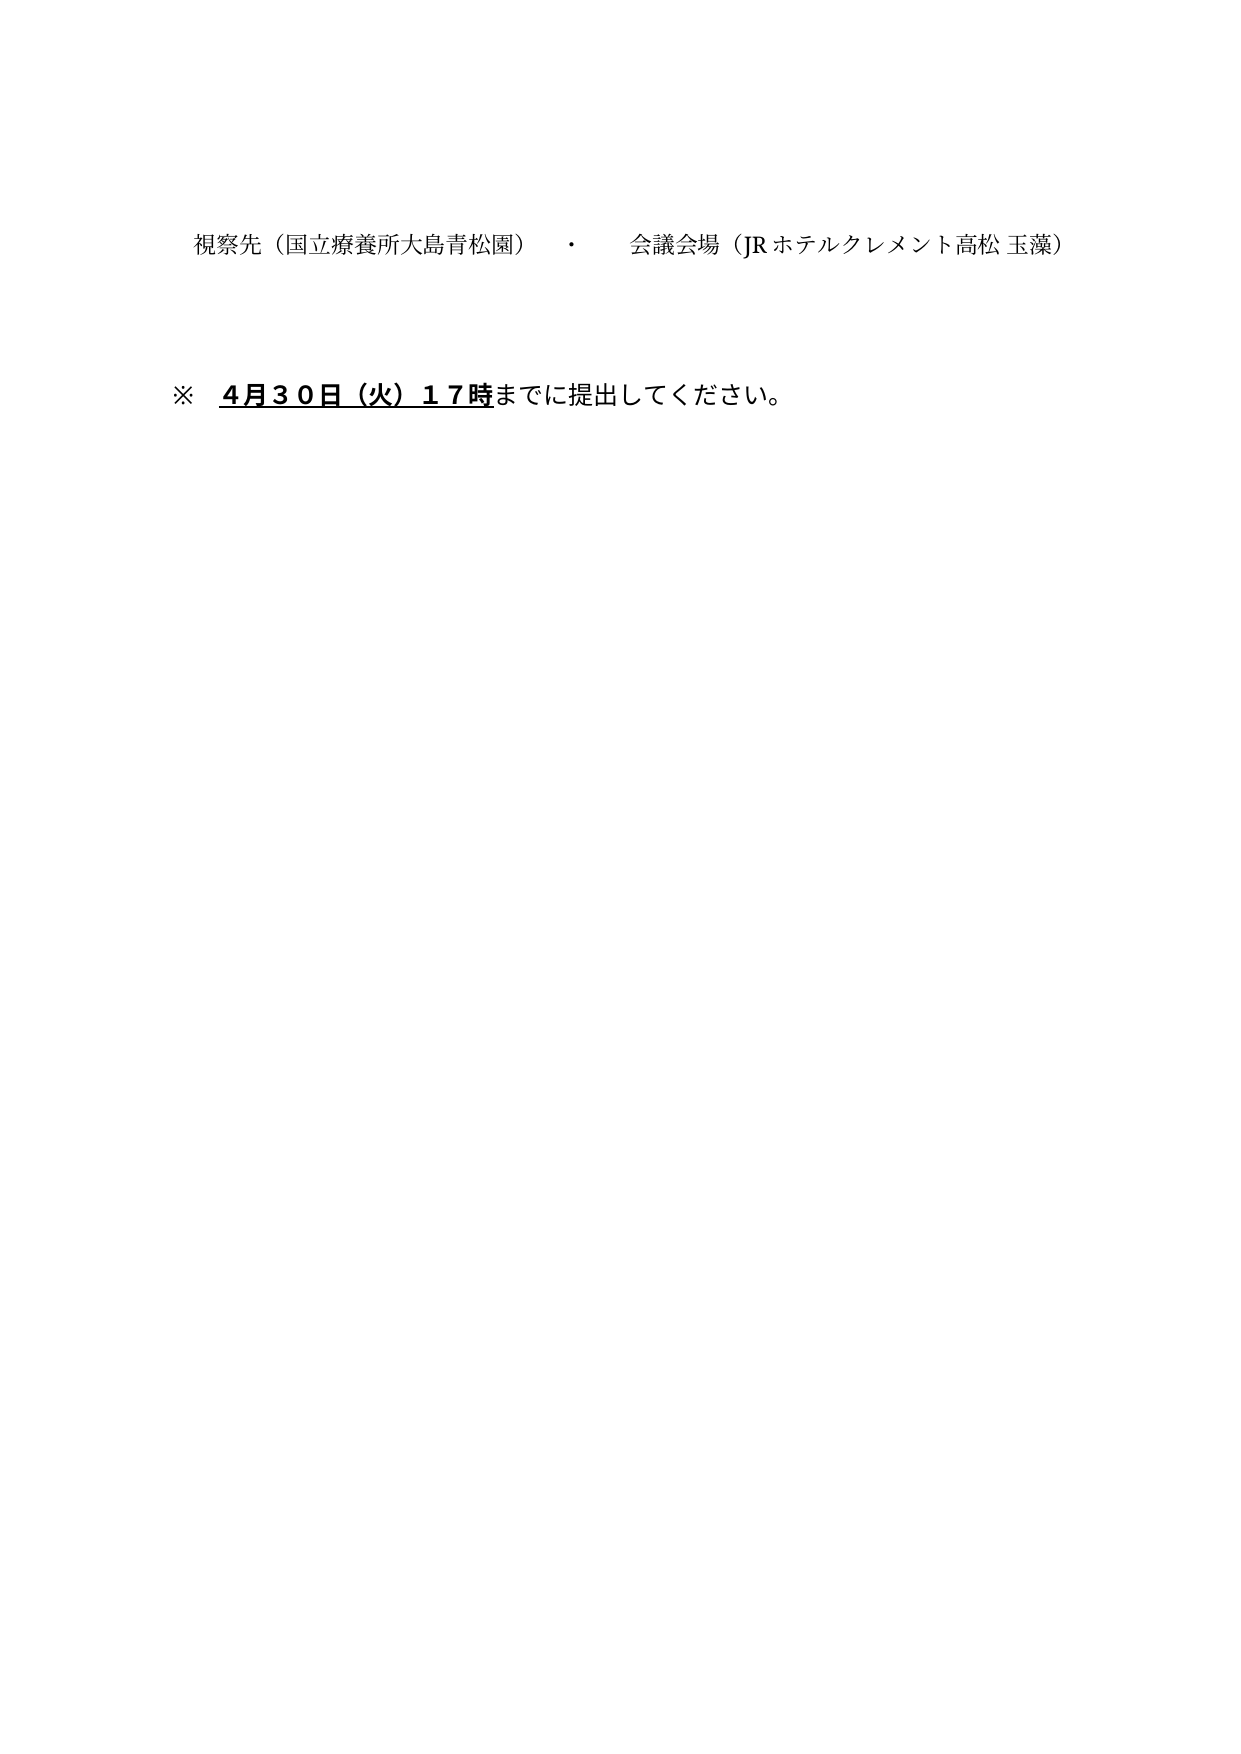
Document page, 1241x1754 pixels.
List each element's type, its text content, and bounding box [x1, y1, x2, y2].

text 視察先（国立療養所大島青松園） ・ 会議会場（JRホテルクレメント高松 玉藻） [148, 224, 1122, 262]
text ※ ４月３０日（火）１７時までに提出してください。 [148, 374, 1122, 412]
